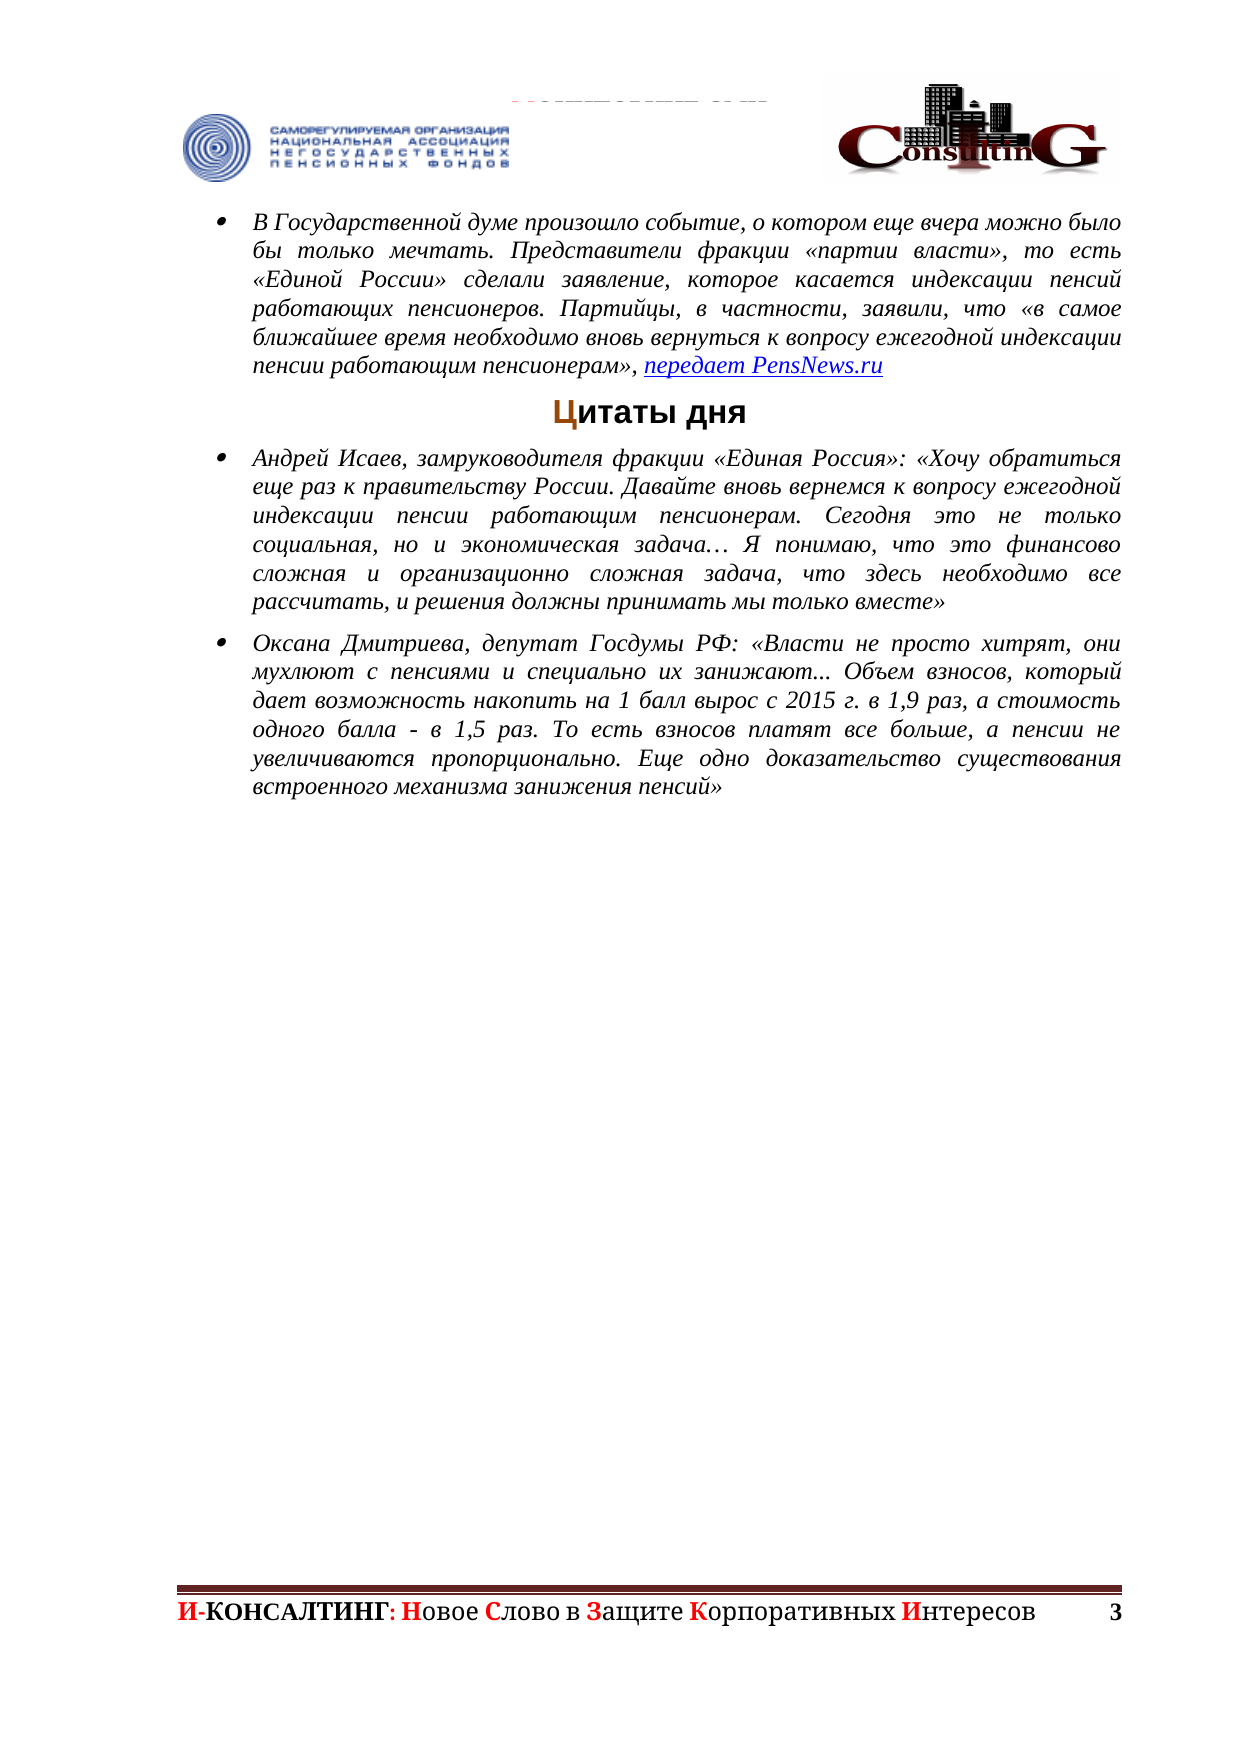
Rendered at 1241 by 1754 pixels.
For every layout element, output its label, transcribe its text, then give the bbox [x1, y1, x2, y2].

list Андрей Исаeв, замруководителя фракции «Eдиная Россия»: «Хочу обратиться еще раз к правительству России. Давайте вновь вернемся к вопросу ежегодной индексации пенсии работающим пенсионерам. Сегодня это не только социальная, но и экономическая задача… Я понимаю, что это финансово сложная и организационно сложная задача, что здесь необходимо все рассчитать, и решения должны принимать мы только вместе» [215, 443, 1122, 615]
picture [183, 114, 509, 182]
text Цитаты дня [177, 392, 1122, 430]
list Оксана Дмитриева, депутат Госдумы РФ: «Власти не просто хитрят, они мухлюют с пенсиями и специально их занижают... Объем взносов, который дает возможность накопить на 1 балл вырос с 2015 г. в 1,9 раз, а стоимость одного балла - в 1,5 раз. То есть взносов платят все больше, а пенсии не увеличиваются пропорционально. Еще одно доказательство существования встроенного механизма занижения пенсий» [215, 628, 1122, 800]
list В Государственной думе произошло событие, о котором еще вчера можно было бы только мечтать. Представители фракции «партии власти», то есть «Единой России» сделали заявление, которое касается индексации пенсий работающих пенсионеров. Партийцы, в частности, заявили, что «в самое ближайшее время необходимо вновь вернуться к вопросу ежегодной индексации пенсии работающим пенсионерам», передает PensNews.ru [215, 207, 1122, 379]
picture [821, 73, 1122, 182]
